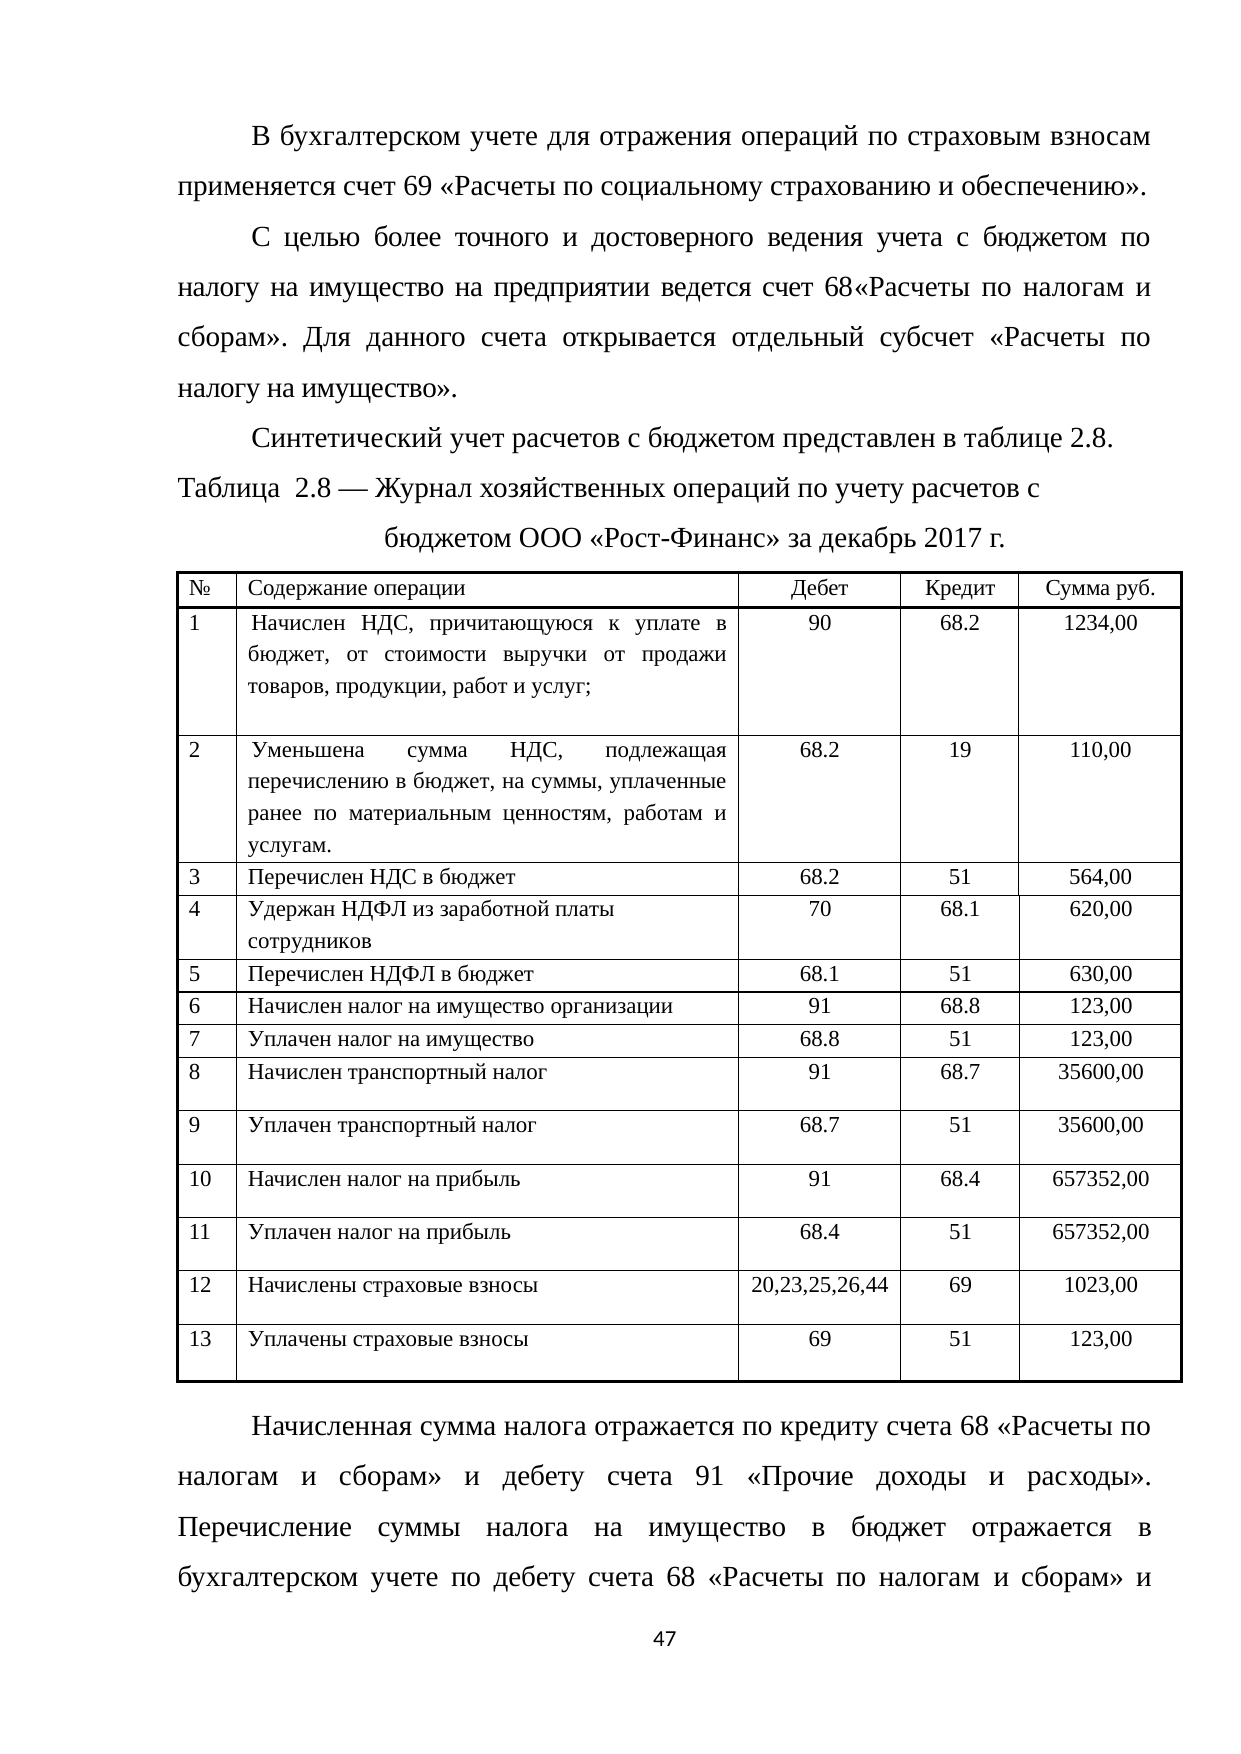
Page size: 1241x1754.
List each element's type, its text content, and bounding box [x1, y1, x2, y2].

text С целью более точного и достоверного ведения учета с бюджетом по налогу на имущество на предприятии ведется счет 68«Расчеты по налогам и сборам». Для данного счета открывается отдельный субсчет «Расчеты по налогу на имущество». [177, 219, 1152, 403]
table_cell 123,00 [1020, 1325, 1180, 1380]
table_cell 564,00 [1019, 863, 1180, 894]
table_cell 3 [179, 863, 236, 894]
table_cell 68.8 [739, 1025, 900, 1057]
table_cell 68.4 [739, 1218, 900, 1270]
table_header Кредит [901, 574, 1018, 606]
table_header № [179, 574, 236, 606]
text В бухгалтерском учете для отражения операций по страховым взносам применяется счет 69 «Расчеты по социальному страхованию и обеспечению». [177, 118, 1152, 202]
table_header Дебет [739, 574, 900, 606]
table_cell 10 [179, 1165, 236, 1217]
table_cell 1023,00 [1020, 1271, 1180, 1324]
table_cell Перечислен НДС в бюджет [237, 863, 738, 894]
table_cell 51 [901, 863, 1018, 894]
table_header Содержание операции [237, 574, 738, 606]
table_header Сумма руб. [1019, 574, 1180, 606]
table_cell 123,00 [1020, 993, 1180, 1024]
table_cell 13 [179, 1325, 236, 1380]
text Таблица 2.8 ― Журнал хозяйственных операций по учету расчетов с бюджетом ООО «Рост-Финанс» за декабрь 2017 г. [177, 470, 1152, 554]
table_cell 91 [739, 1058, 900, 1110]
table_cell 19 [901, 736, 1018, 862]
table_cell 7 [179, 1025, 236, 1057]
table_cell Удержан НДФЛ из заработной платы сотрудников [237, 896, 738, 959]
table_cell 51 [901, 960, 1019, 991]
table_cell 68.2 [739, 736, 900, 862]
table_cell 90 [739, 609, 900, 735]
table_cell 68.4 [901, 1165, 1019, 1217]
table_cell 4 [179, 896, 236, 959]
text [177, 1408, 1152, 1593]
table_cell Начислен НДС, причитающуюся к уплате в бюджет, от стоимости выручки от продажи товаров, продукции, работ и услуг; [237, 609, 738, 735]
table_cell Уплачен налог на прибыль [237, 1218, 738, 1270]
table_cell 620,00 [1020, 896, 1180, 959]
table_cell 51 [901, 1218, 1019, 1270]
table_cell 68.2 [901, 609, 1018, 735]
table_cell 91 [739, 993, 900, 1024]
table_cell Начислен налог на прибыль [237, 1165, 738, 1217]
table_cell 12 [179, 1271, 236, 1324]
table_cell 68.7 [901, 1058, 1019, 1110]
table_cell 68.2 [739, 863, 900, 894]
table_cell 657352,00 [1020, 1218, 1180, 1270]
table_cell Уплачен налог на имущество [237, 1025, 738, 1057]
table_cell 20,23,25,26,44 [739, 1271, 900, 1324]
table_cell 68.8 [901, 993, 1019, 1024]
table_cell 8 [179, 1058, 236, 1110]
table_cell 68.1 [901, 896, 1019, 959]
table_cell 5 [179, 960, 236, 991]
table_cell 69 [901, 1271, 1019, 1324]
table_cell 2 [179, 736, 236, 862]
table_cell 6 [179, 993, 236, 1024]
table_cell 110,00 [1019, 736, 1180, 862]
table_cell 51 [901, 1025, 1019, 1057]
table_cell Начислен налог на имущество организации [237, 993, 738, 1024]
table_cell 1234,00 [1019, 609, 1180, 735]
table_cell 51 [901, 1325, 1019, 1380]
table_cell 70 [739, 896, 900, 959]
table_cell 35600,00 [1020, 1058, 1180, 1110]
table_cell 35600,00 [1020, 1111, 1180, 1163]
table_cell 657352,00 [1020, 1165, 1180, 1217]
table_cell 68.1 [739, 960, 900, 991]
table_cell 11 [179, 1218, 236, 1270]
table_cell 91 [739, 1165, 900, 1217]
table_cell Начислен транспортный налог [237, 1058, 738, 1110]
text Синтетический учет расчетов с бюджетом представлен в таблице 2.8. [177, 420, 1152, 453]
table_cell 630,00 [1020, 960, 1180, 991]
table_cell Перечислен НДФЛ в бюджет [237, 960, 738, 991]
table_cell Начислены страховые взносы [237, 1271, 738, 1324]
table_cell 1 [179, 609, 236, 735]
table_cell 9 [179, 1111, 236, 1163]
table_cell 69 [739, 1325, 900, 1380]
table_cell 51 [901, 1111, 1019, 1163]
table_cell 68.7 [739, 1111, 900, 1163]
table_cell Уплачены страховые взносы [237, 1325, 738, 1380]
table_cell Уменьшена сумма НДС, подлежащая перечислению в бюджет, на суммы, уплаченные ранее по материальным ценностям, работам и услугам. [237, 736, 738, 862]
table_cell Уплачен транспортный налог [237, 1111, 738, 1163]
table_cell 123,00 [1020, 1025, 1180, 1057]
